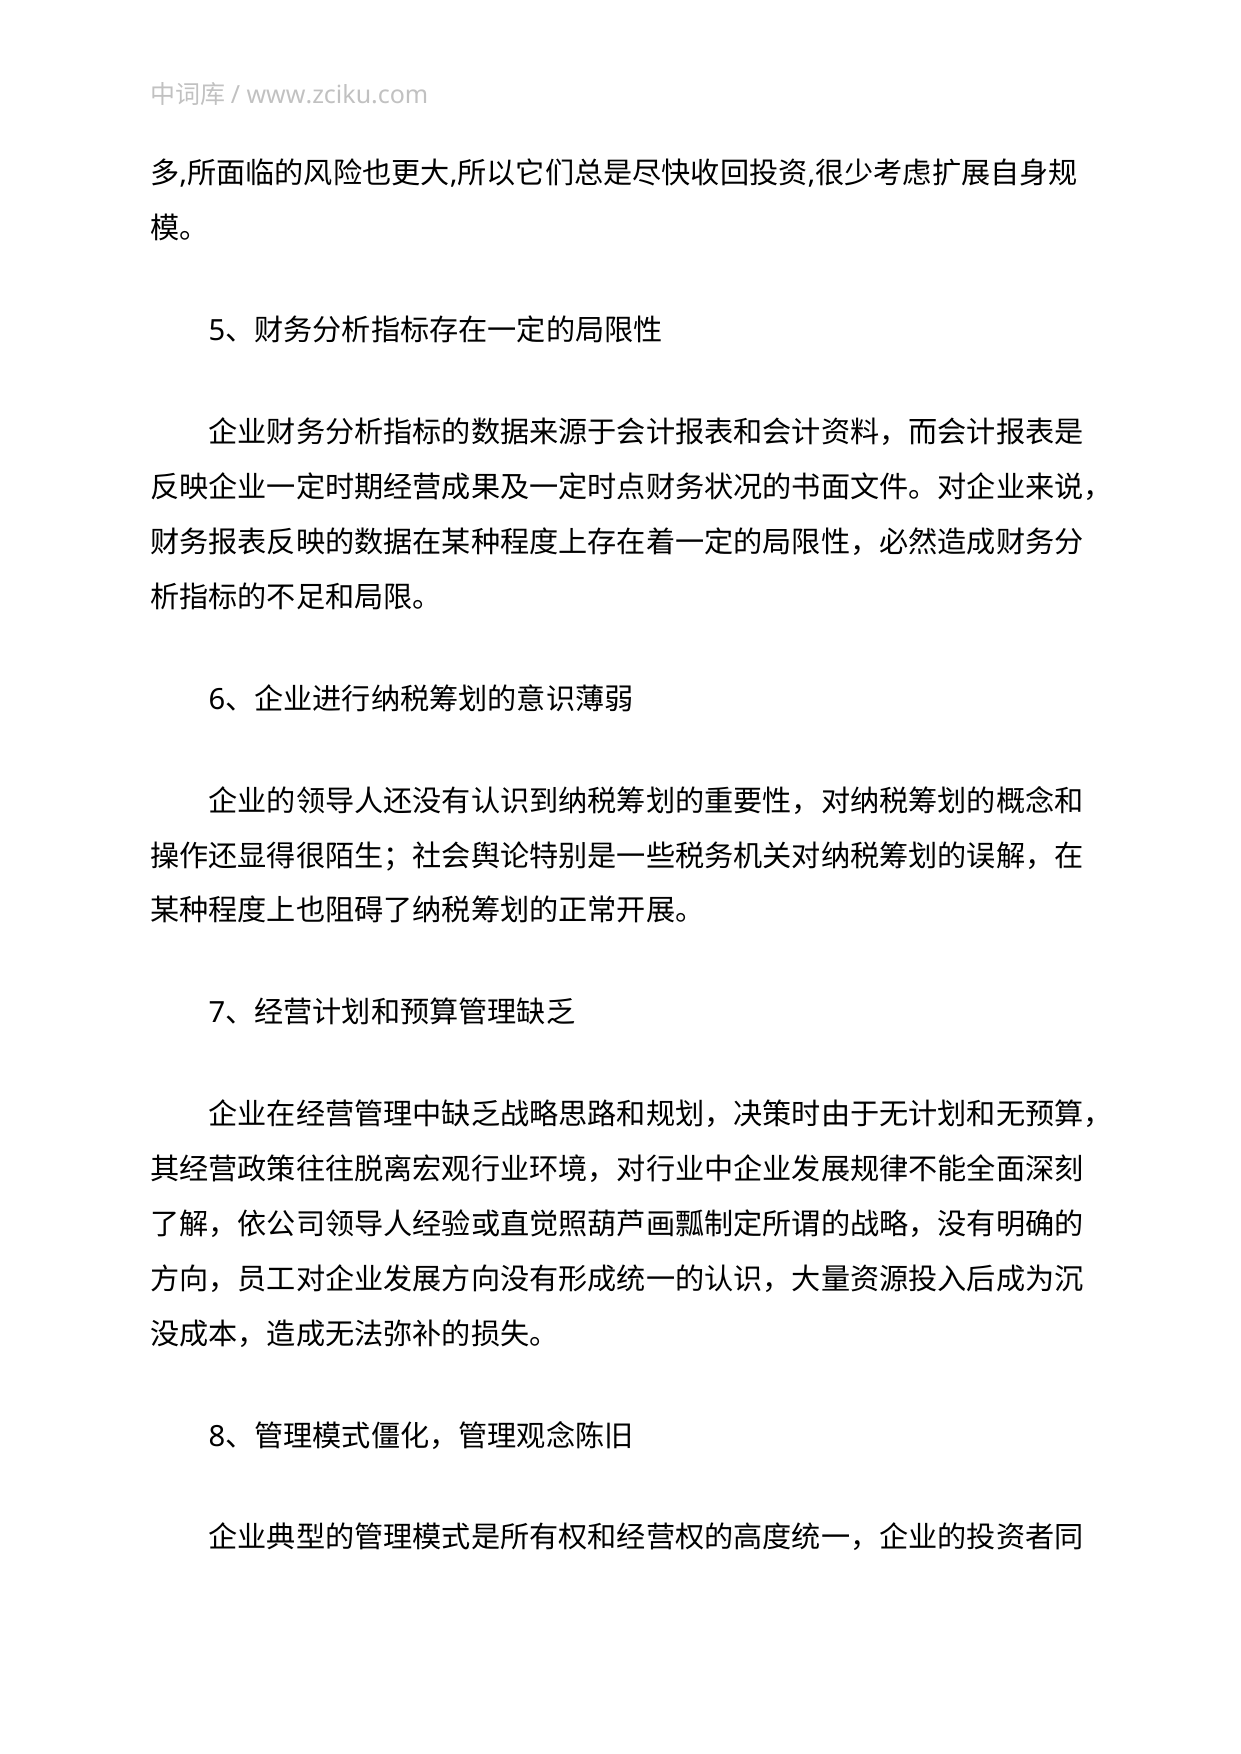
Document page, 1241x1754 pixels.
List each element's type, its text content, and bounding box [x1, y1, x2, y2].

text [150, 150, 1090, 247]
text 企业的领导人还没有认识到纳税筹划的重要性，对纳税筹划的概念和操作还显得很陌生；社会舆论特别是一些税务机关对纳税筹划的误解，在某种程度上也阻碍了纳税筹划的正常开展。 [150, 777, 1090, 929]
text 5、财务分析指标存在一定的局限性 [150, 307, 1090, 349]
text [150, 1514, 1090, 1556]
text 6、企业进行纳税筹划的意识薄弱 [150, 675, 1090, 718]
text 8、管理模式僵化，管理观念陈旧 [150, 1412, 1090, 1454]
text 7、经营计划和预算管理缺乏 [150, 989, 1090, 1031]
text 企业在经营管理中缺乏战略思路和规划，决策时由于无计划和无预算，其经营政策往往脱离宏观行业环境，对行业中企业发展规律不能全面深刻了解，依公司领导人经验或直觉照葫芦画瓢制定所谓的战略，没有明确的方向，员工对企业发展方向没有形成统一的认识，大量资源投入后成为沉没成本，造成无法弥补的损失。 [150, 1091, 1090, 1353]
text 企业财务分析指标的数据来源于会计报表和会计资料，而会计报表是反映企业一定时期经营成果及一定时点财务状况的书面文件。对企业来说，财务报表反映的数据在某种程度上存在着一定的局限性，必然造成财务分析指标的不足和局限。 [150, 409, 1090, 616]
